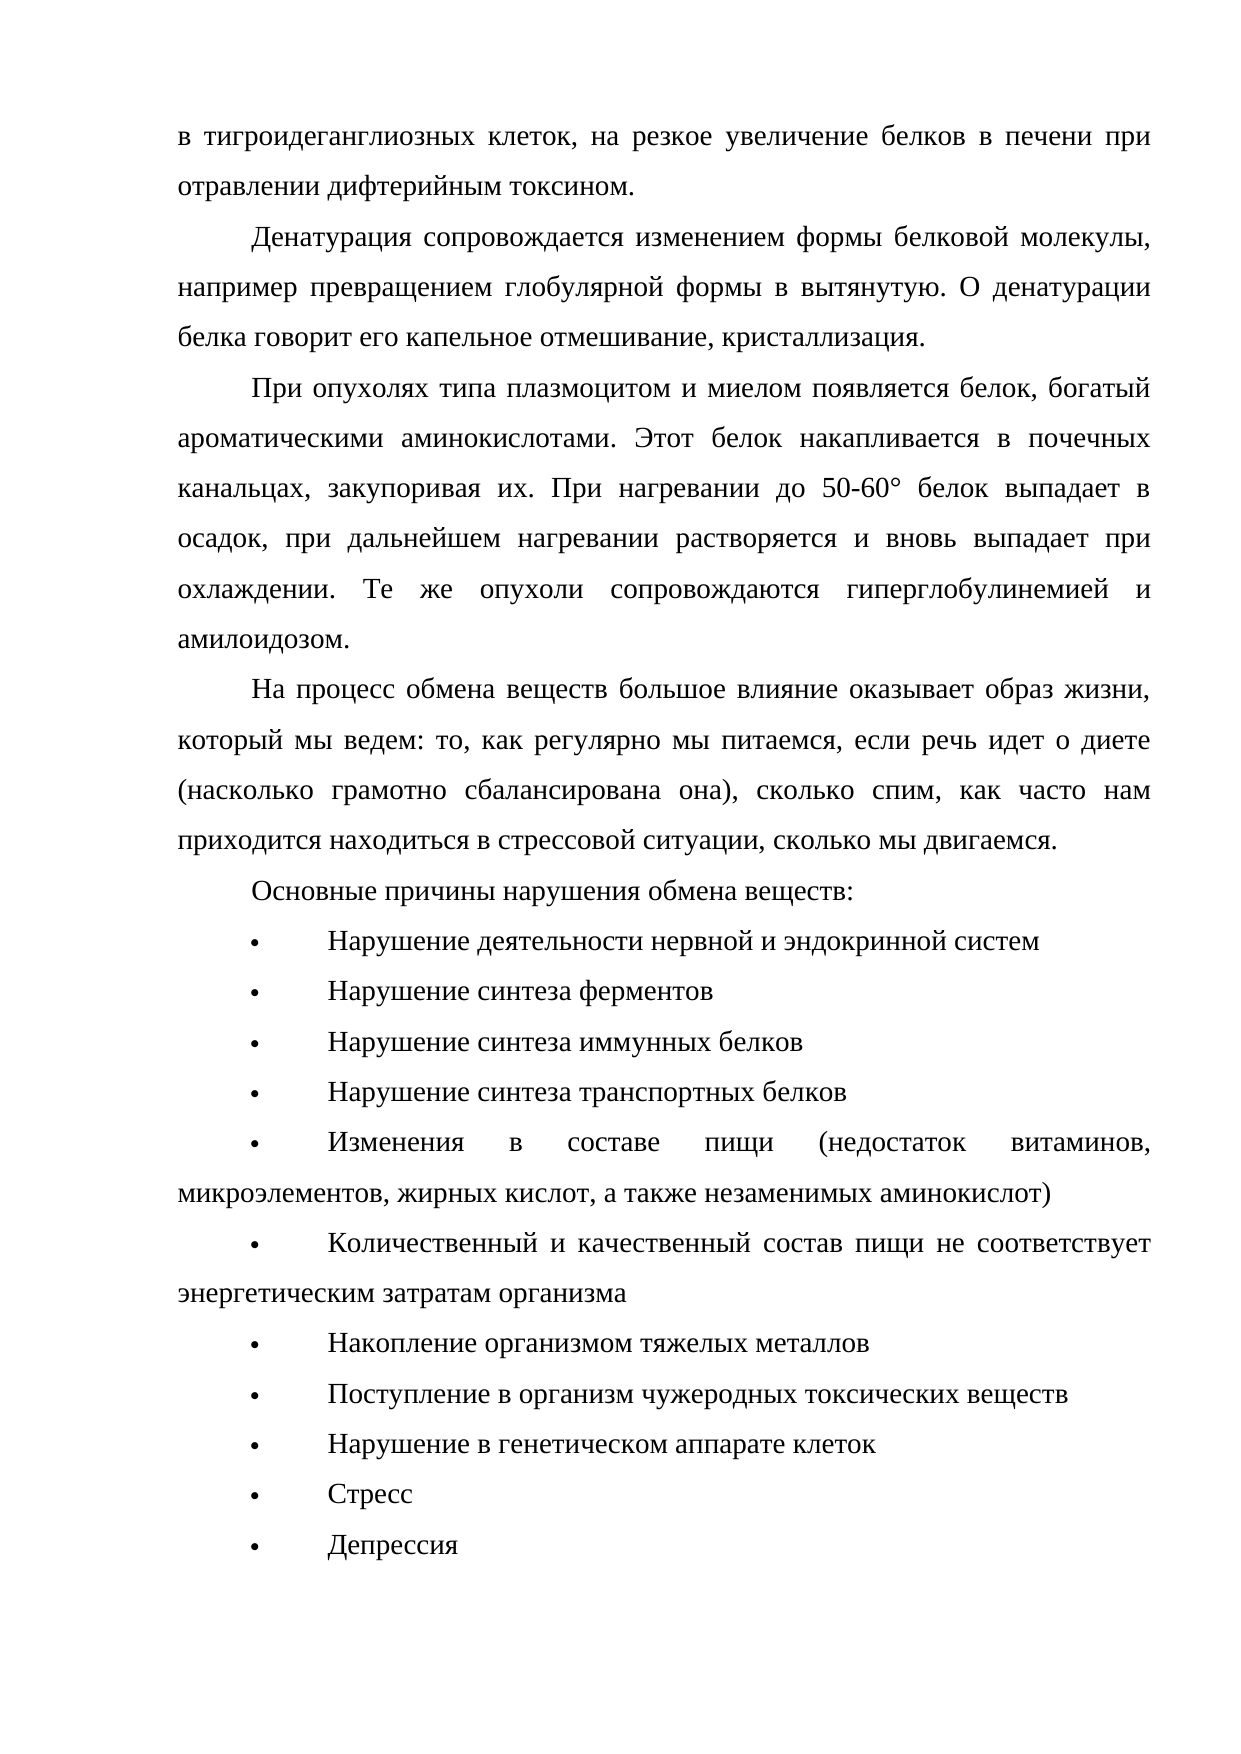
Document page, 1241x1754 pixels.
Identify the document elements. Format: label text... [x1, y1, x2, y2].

list Депрессия [177, 1527, 1152, 1560]
list Нарушение в генетическом аппарате клеток [177, 1426, 1152, 1460]
text При опухолях типа плазмоцитом и миелом появляется белок, богатый ароматическими аминокислотами. Этот белок накапливается в почечных канальцах, закупоривая их. При нагревании до 50-60° белок выпадает в осадок, при дальнейшем нагревании растворяется и вновь выпадает при охлаждении. Те же опухоли сопровождаются гиперглобулинемией и амилоидозом. [177, 370, 1152, 655]
text Основные причины нарушения обмена веществ: [177, 873, 1152, 906]
list Стресс [177, 1477, 1152, 1510]
text Денатурация сопровождается изменением формы белковой молекулы, например превращением глобулярной формы в вытянутую. О денатурации белка говорит его капельное отмешивание, кристаллизация. [177, 219, 1152, 353]
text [177, 118, 1152, 202]
list Количественный и качественный состав пищи не соответствует энергетическим затратам организма [177, 1225, 1152, 1309]
text На процесс обмена веществ большое влияние оказывает образ жизни, который мы ведем: то, как регулярно мы питаемся, если речь идет о диете (насколько грамотно сбалансирована она), сколько спим, как часто нам приходится находиться в стрессовой ситуации, сколько мы двигаемся. [177, 672, 1152, 856]
list Нарушение деятельности нервной и эндокринной систем [177, 923, 1152, 957]
list Нарушение синтеза иммунных белков [177, 1024, 1152, 1057]
list Нарушение синтеза транспортных белков [177, 1074, 1152, 1108]
list Нарушение синтеза ферментов [177, 973, 1152, 1007]
list Накопление организмом тяжелых металлов [177, 1326, 1152, 1359]
list Изменения в составе пищи (недостаток витаминов, микроэлементов, жирных кислот, а также незаменимых аминокислот) [177, 1124, 1152, 1208]
list Поступление в организм чужеродных токсических веществ [177, 1376, 1152, 1409]
